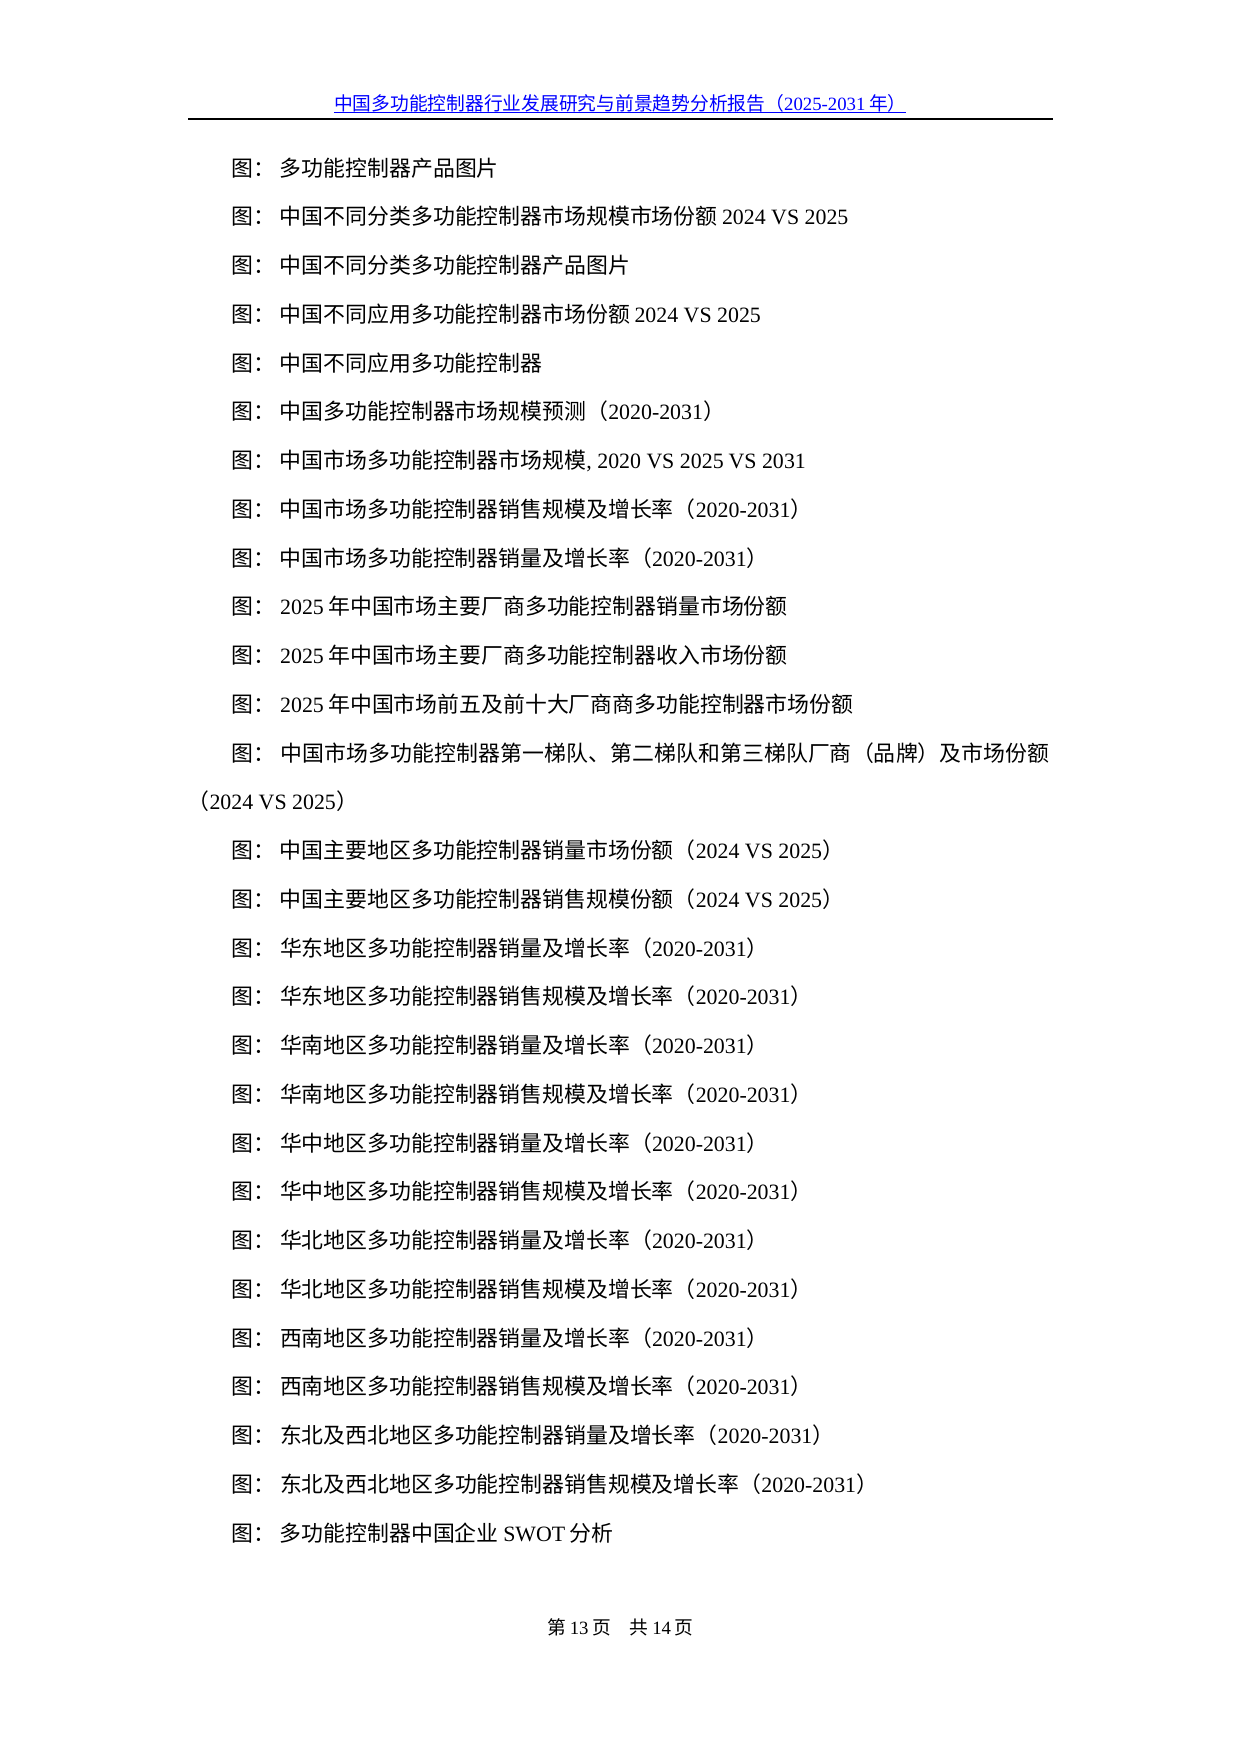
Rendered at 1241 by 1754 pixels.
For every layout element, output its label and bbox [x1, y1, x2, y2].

text [187, 150, 1053, 1548]
